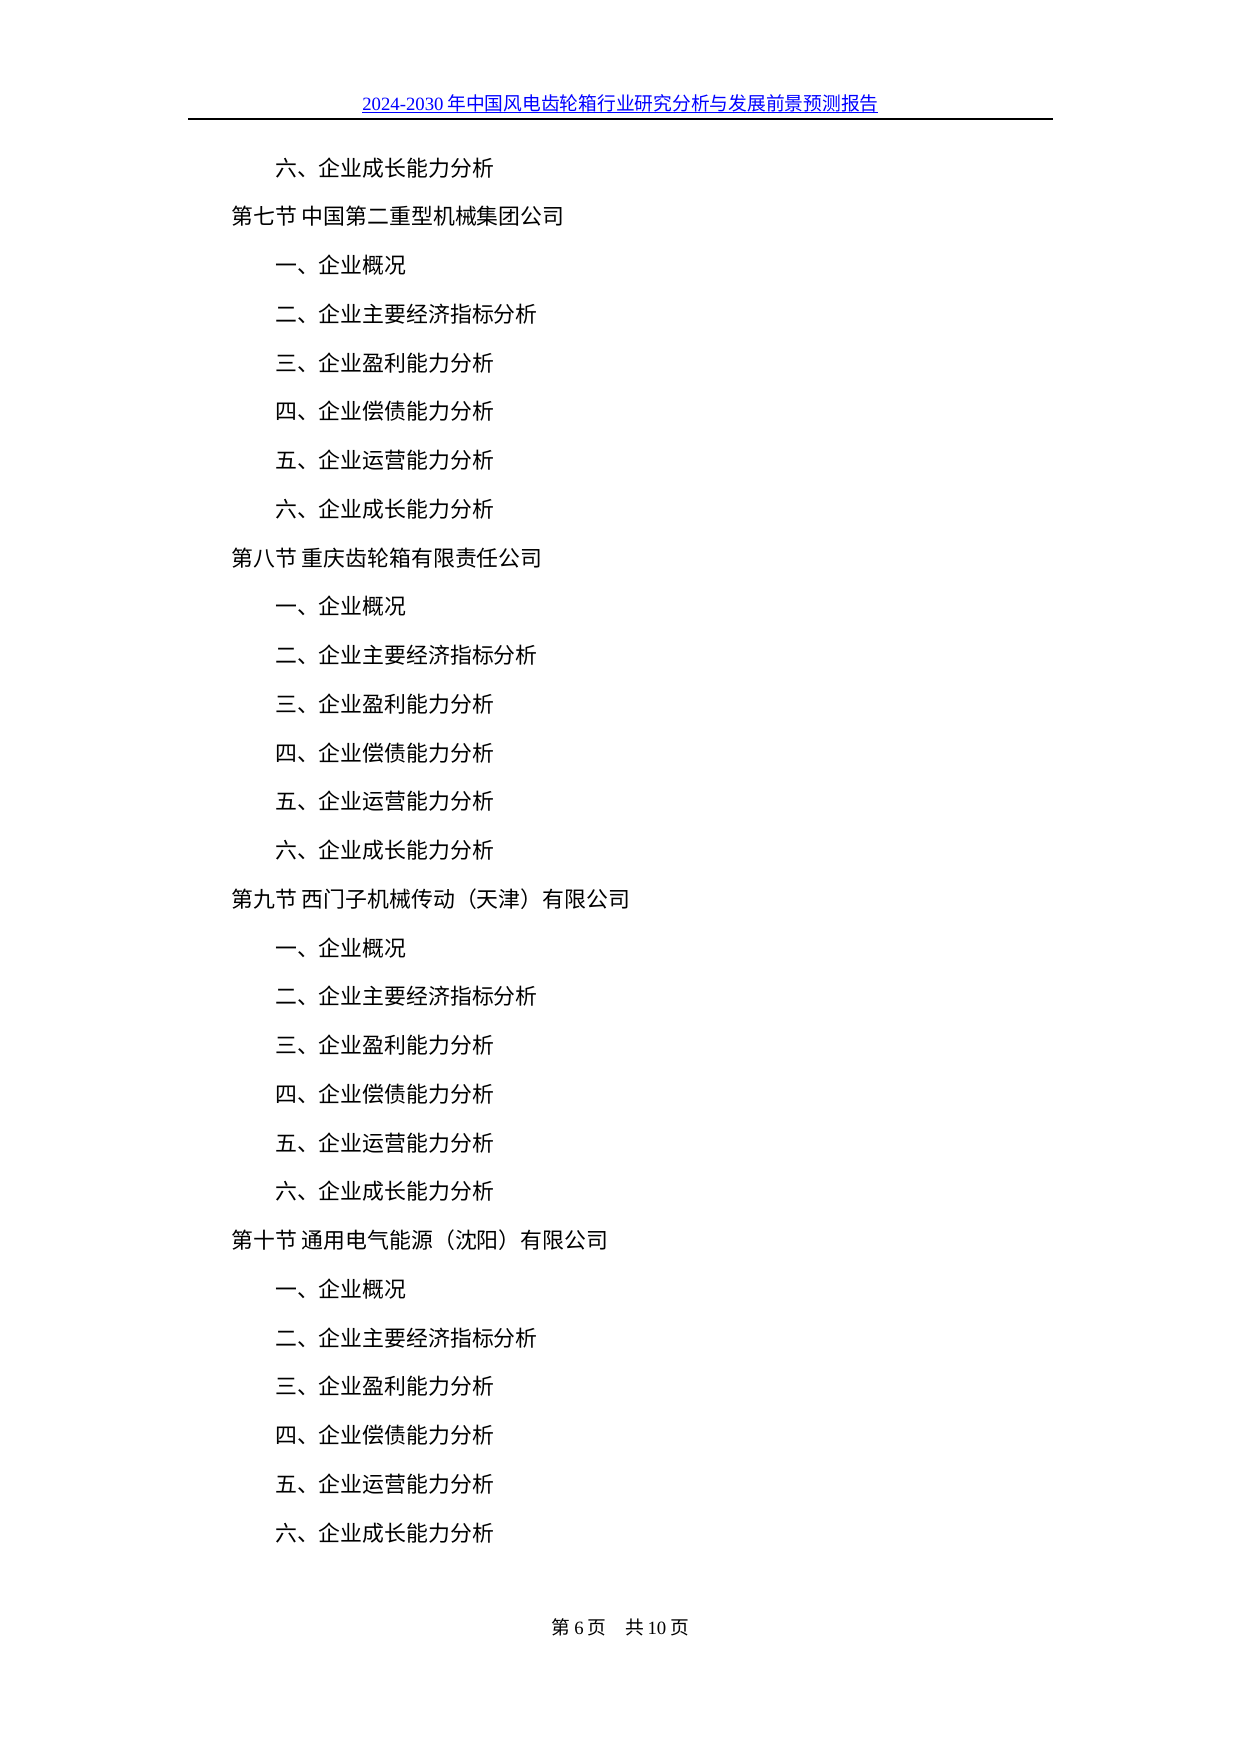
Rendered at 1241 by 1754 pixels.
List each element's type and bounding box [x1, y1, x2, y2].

text [187, 150, 1053, 1548]
